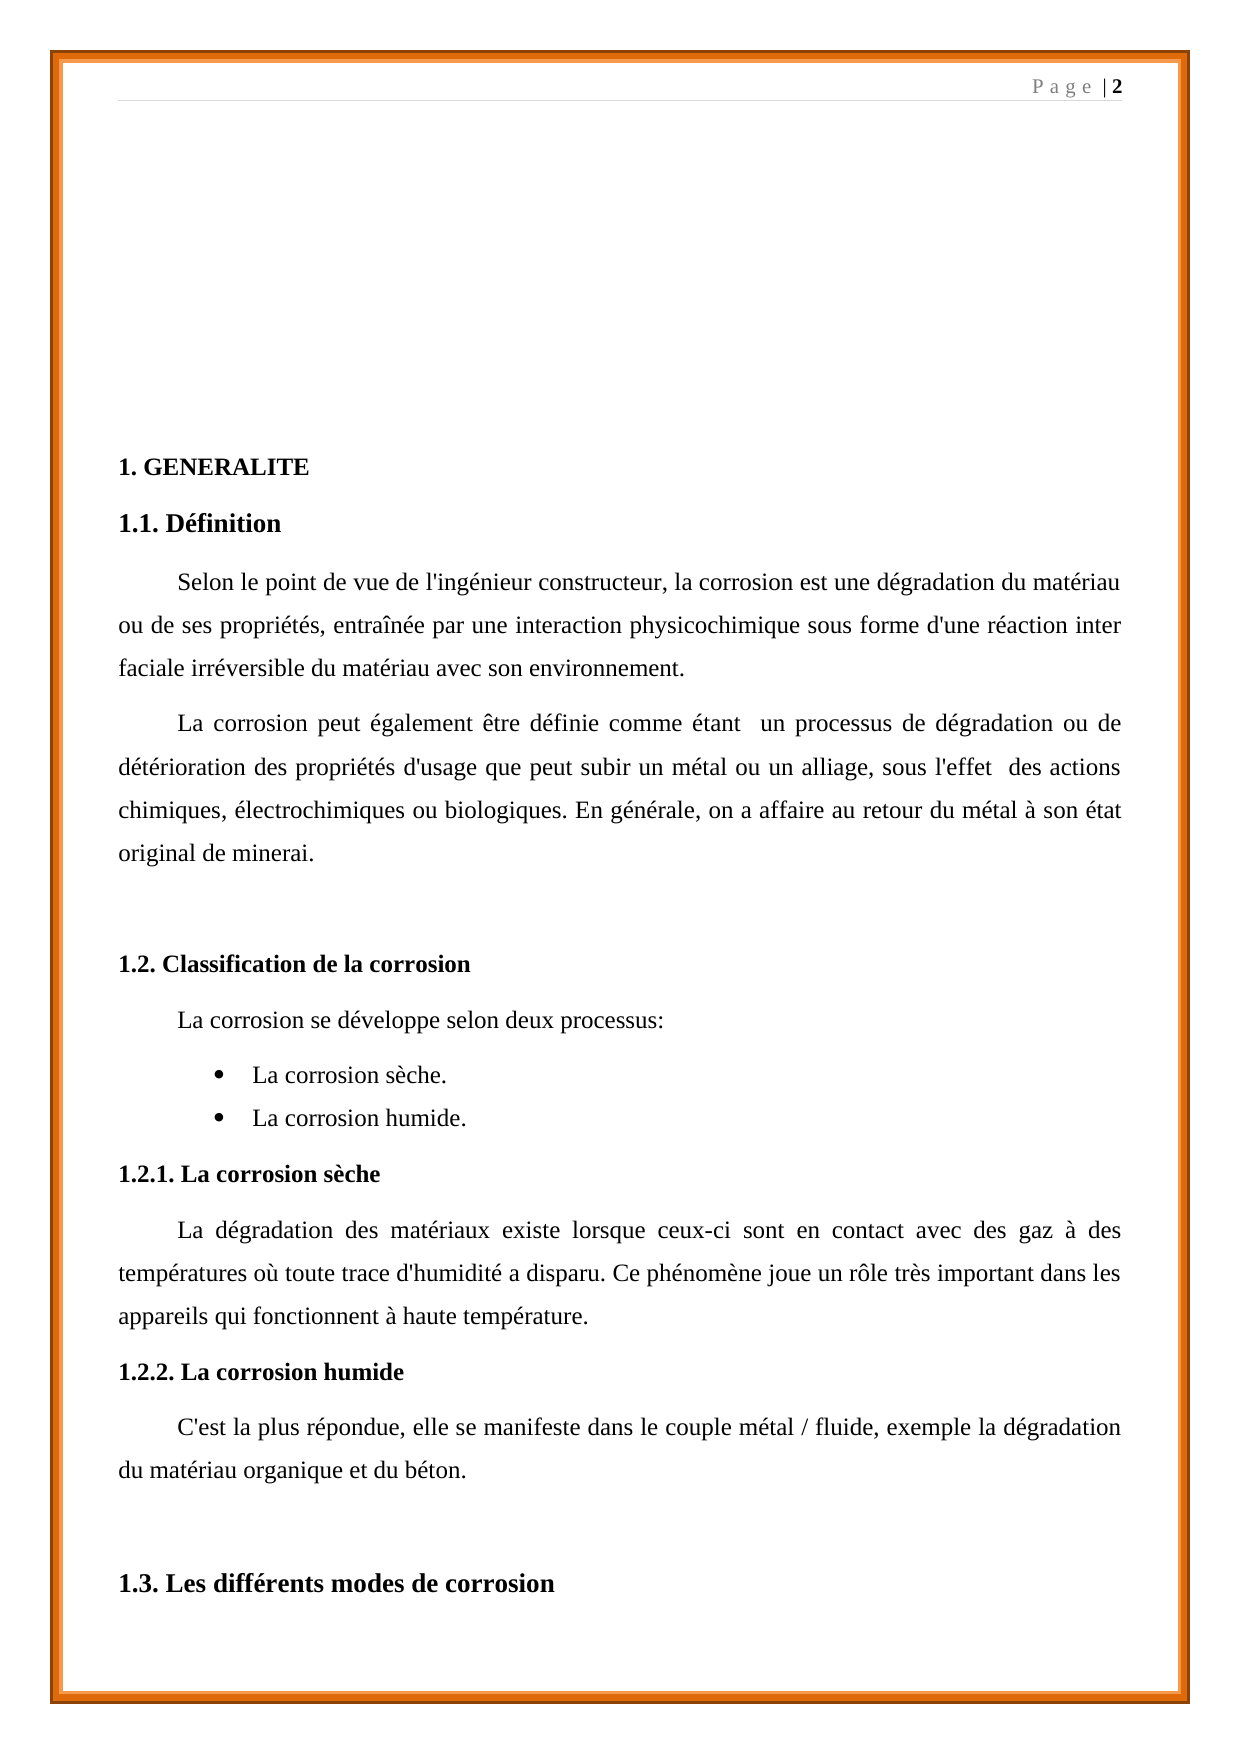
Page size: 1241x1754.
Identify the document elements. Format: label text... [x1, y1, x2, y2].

text 1.3. Les différents modes de corrosion [118, 1567, 1122, 1598]
list La corrosion sèche. [214, 1060, 1122, 1089]
text Selon le point de vue de l'ingénieur constructeur, la corrosion est une dégradation du matériau ou de ses propriétés, entraînée par une interaction physicochimique sous forme d'une réaction inter faciale irréversible du matériau avec son environnement. [118, 567, 1122, 682]
text La corrosion peut également être définie comme étant un processus de dégradation ou de détérioration des propriétés d'usage que peut subir un métal ou un alliage, sous l'effet des actions chimiques, électrochimiques ou biologiques. En générale, on a affaire au retour du métal à son état original de minerai. [118, 708, 1122, 867]
text La dégradation des matériaux existe lorsque ceux-ci sont en contact avec des gaz à des températures où toute trace d'humidité a disparu. Ce phénomène joue un rôle très important dans les appareils qui fonctionnent à haute température. [118, 1215, 1122, 1330]
text C'est la plus répondue, elle se manifeste dans le couple métal / fluide, exemple la dégradation du matériau organique et du béton. [118, 1412, 1122, 1484]
text 1.2. Classification de la corrosion [118, 949, 1122, 978]
list La corrosion humide. [214, 1103, 1122, 1132]
text La corrosion se développe selon deux processus: [118, 1005, 1122, 1033]
text 1. GENERALITE [118, 452, 1122, 481]
text 1.2.2. La corrosion humide [118, 1357, 1122, 1385]
text 1.1. Définition [118, 507, 1122, 539]
text 1.2.1. La corrosion sèche [118, 1159, 1122, 1188]
